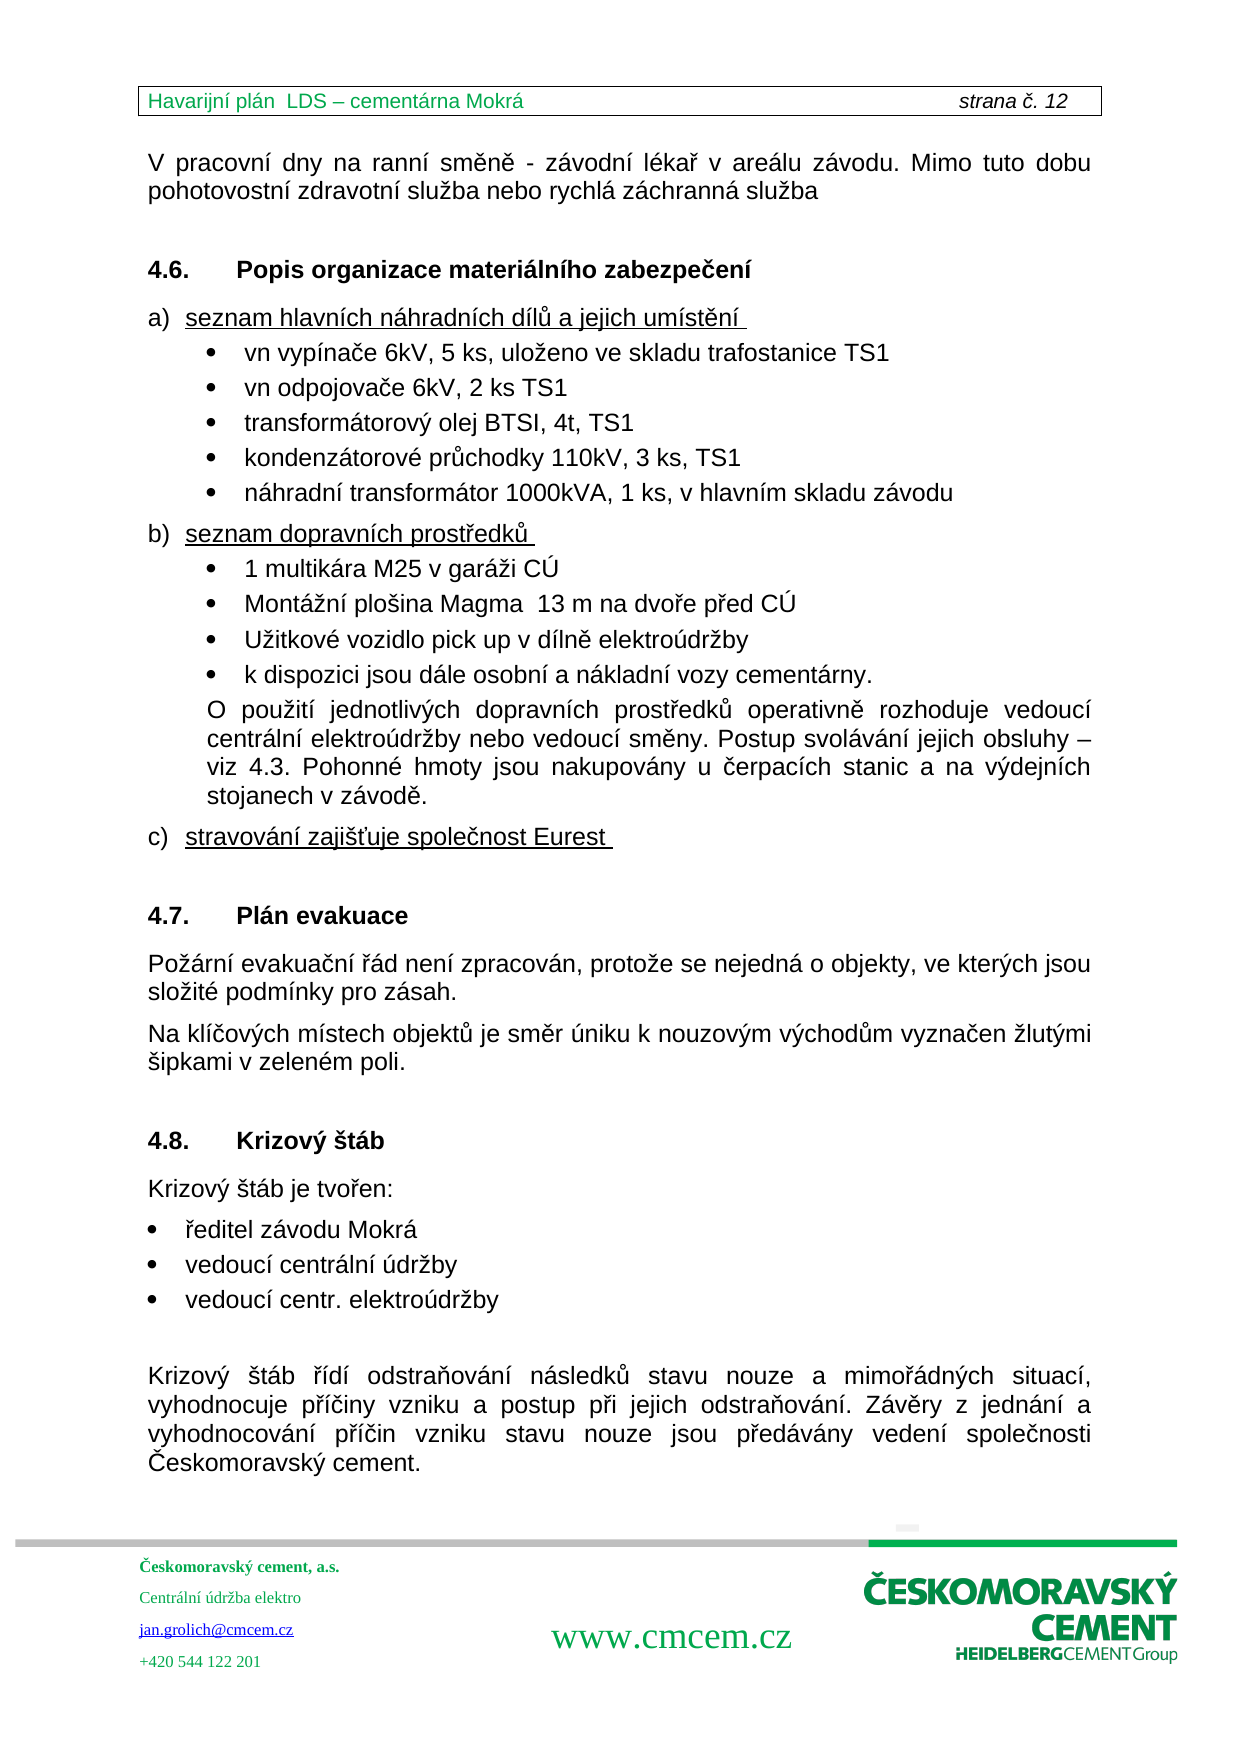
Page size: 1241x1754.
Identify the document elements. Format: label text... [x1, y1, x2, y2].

list vn vypínače 6kV, 5 ks, uloženo ve skladu trafostanice TS1 [207, 338, 1093, 366]
text vedoucí centr. elektroúdržby [148, 1285, 1093, 1314]
list Užitkové vozidlo pick up v dílně elektroúdržby [207, 624, 1093, 653]
list transformátorový olej BTSI, 4t, TS1 [207, 408, 1093, 437]
text V pracovní dny na ranní směně - závodní lékař v areálu závodu. Mimo tuto dobu pohotovostní zdravotní služba nebo rychlá záchranná služba [148, 148, 1093, 205]
list O použití jednotlivých dopravních prostředků operativně rozhoduje vedoucí centrální elektroúdržby nebo vedoucí směny. Postup svolávání jejich obsluhy – viz 4.3. Pohonné hmoty jsou nakupovány u čerpacích stanic a na výdejních stojanech v závodě. [207, 695, 1093, 810]
text ředitel závodu Mokrá [148, 1215, 1093, 1244]
list k dispozici jsou dále osobní a nákladní vozy cementárny. [207, 660, 1093, 688]
list vn odpojovače 6kV, 2 ks TS1 [207, 373, 1093, 402]
text stravování zajišťuje společnost Eurest [148, 822, 1093, 851]
text seznam dopravních prostředků [148, 519, 1093, 548]
text seznam hlavních náhradních dílů a jejich umístění [148, 303, 1093, 331]
list Montážní plošina Magma 13 m na dvoře před CÚ [207, 589, 1093, 618]
text Krizový štáb řídí odstraňování následků stavu nouze a mimořádných situací, vyhodnocuje příčiny vzniku a postup při jejich odstraňování. Závěry z jednání a vyhodnocování příčin vzniku stavu nouze jsou předávány vedení společnosti Českomoravský cement. [148, 1361, 1093, 1476]
list 1 multikára M25 v garáži CÚ [207, 554, 1093, 583]
text Požární evakuační řád není zpracován, protože se nejedná o objekty, ve kterých jsou složité podmínky pro zásah. [148, 948, 1093, 1006]
picture [864, 1571, 1178, 1664]
text Na klíčových místech objektů je směr úniku k nouzovým východům vyznačen žlutými šipkami v zeleném poli. [148, 1018, 1093, 1076]
list náhradní transformátor 1000kVA, 1 ks, v hlavním skladu závodu [207, 478, 1093, 507]
subtitle Popis organizace materiálního zabezpečení [148, 255, 1093, 284]
subtitle Plán evakuace [148, 901, 1093, 930]
text vedoucí centrální údržby [148, 1250, 1093, 1279]
text Krizový štáb je tvořen: [148, 1173, 1093, 1202]
list kondenzátorové průchodky 110kV, 3 ks, TS1 [207, 443, 1093, 472]
subtitle Krizový štáb [148, 1126, 1093, 1155]
